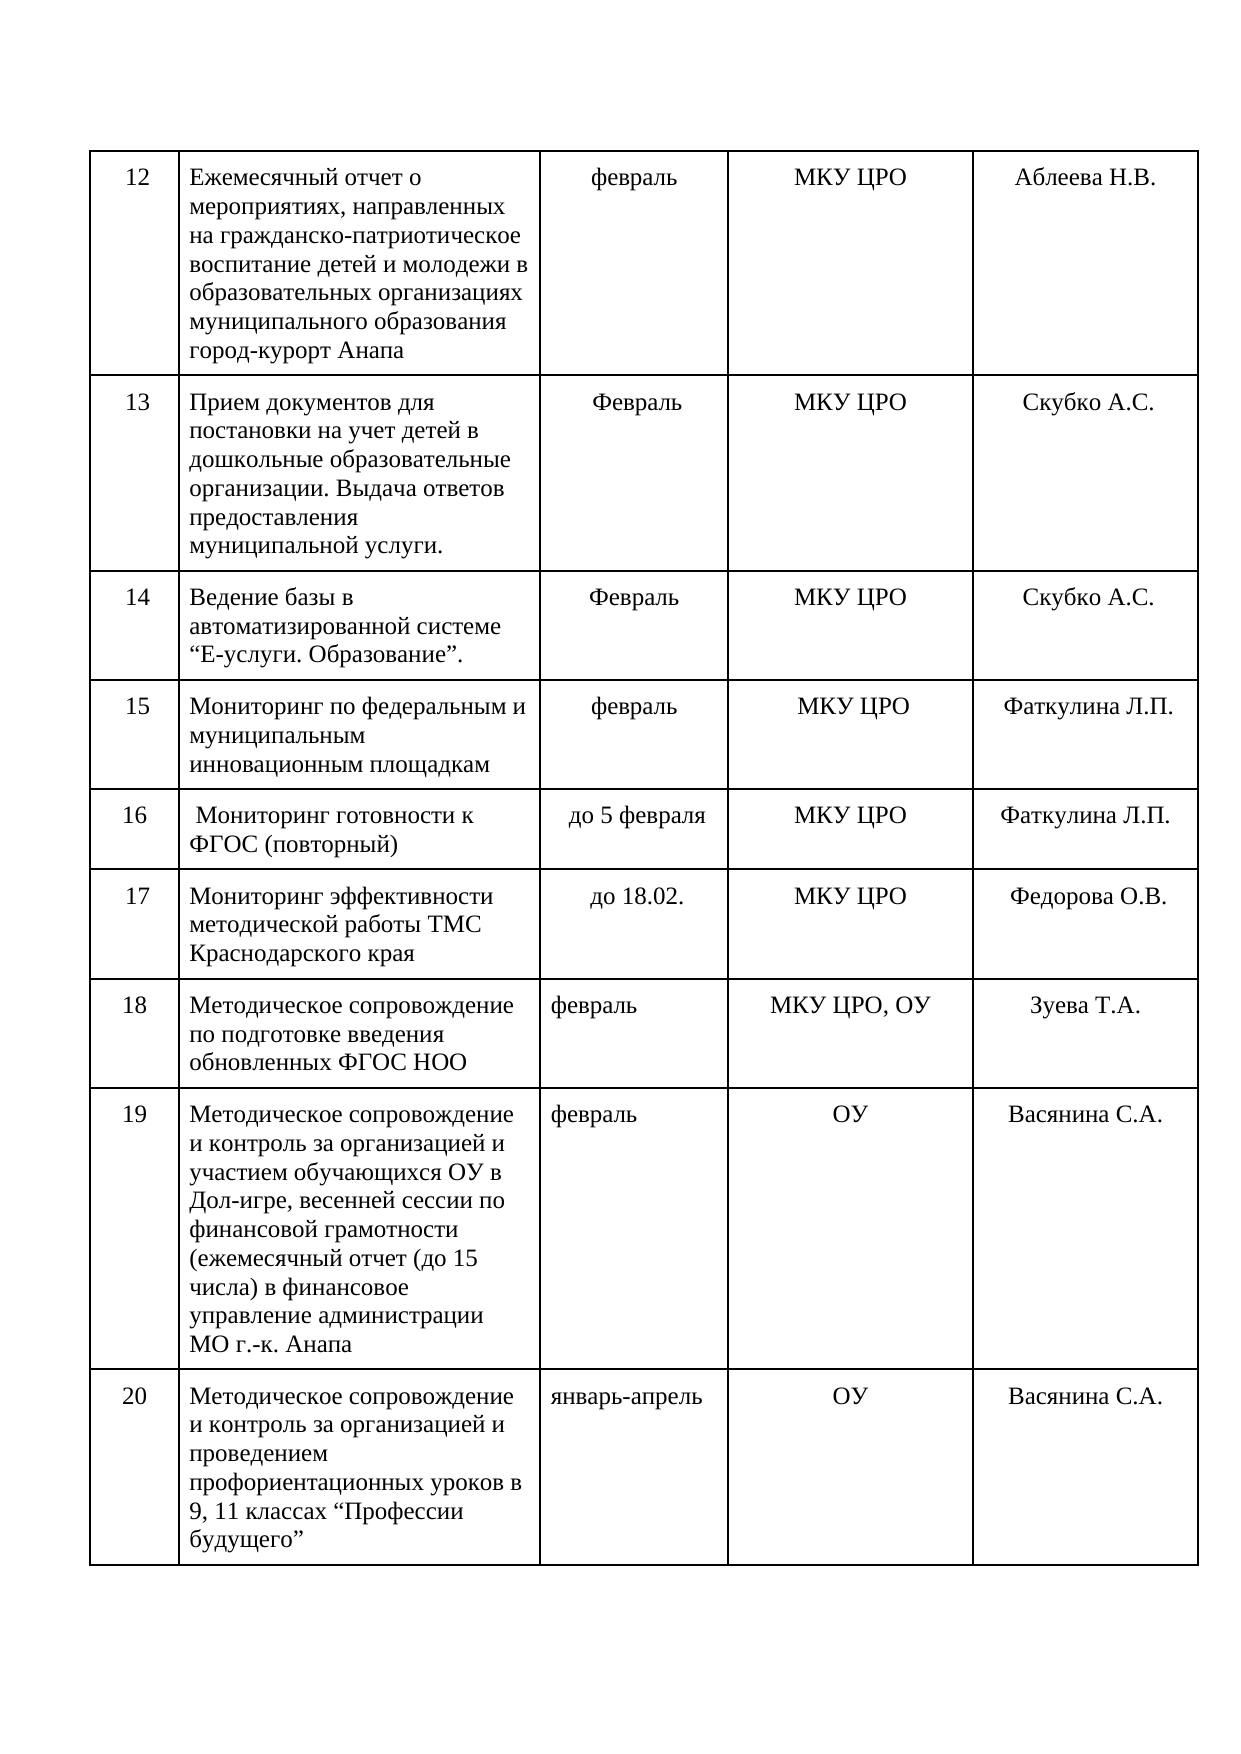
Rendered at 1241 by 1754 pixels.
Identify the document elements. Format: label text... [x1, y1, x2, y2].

table_cell Ведение базы в автоматизированной системе “Е-услуги. Образование”. [180, 572, 539, 679]
table_cell 18 [91, 980, 178, 1087]
table_cell ОУ [729, 1370, 972, 1564]
table_cell Зуева Т.А. [974, 980, 1197, 1087]
table_cell 17 [91, 870, 178, 977]
table_cell Февраль [541, 572, 727, 679]
table_cell 15 [91, 681, 178, 788]
table_cell январь-апрель [541, 1370, 727, 1564]
table_cell 19 [91, 1089, 178, 1368]
table_cell Скубко А.С. [974, 376, 1197, 569]
table_cell Методическое сопровождение и контроль за организацией и участием обучающихся ОУ в Дол-игре, весенней сессии по финансовой грамотности (ежемесячный отчет (до 15 числа) в финансовое управление администрации МО г.-к. Анапа [180, 1089, 539, 1368]
table_cell 20 [91, 1370, 178, 1564]
table_cell 14 [91, 572, 178, 679]
table_cell Федорова О.В. [974, 870, 1197, 977]
table_cell до 18.02. [541, 870, 727, 977]
table_cell МКУ ЦРО [729, 790, 972, 868]
table_cell Скубко А.С. [974, 572, 1197, 679]
table_cell Аблеева Н.В. [974, 152, 1197, 374]
table_cell 13 [91, 376, 178, 569]
table_cell Фаткулина Л.П. [974, 681, 1197, 788]
table_cell Васянина С.А. [974, 1089, 1197, 1368]
table_cell Методическое сопровождение и контроль за организацией и проведением профориентационных уроков в 9, 11 классах “Профессии будущего” [180, 1370, 539, 1564]
table_cell февраль [541, 1089, 727, 1368]
table_cell февраль [541, 980, 727, 1087]
table_cell МКУ ЦРО [729, 681, 972, 788]
table_cell Фаткулина Л.П. [974, 790, 1197, 868]
table_cell до 5 февраля [541, 790, 727, 868]
table_cell МКУ ЦРО [729, 870, 972, 977]
table_cell 12 [91, 152, 178, 374]
table_cell февраль [541, 681, 727, 788]
table_cell 16 [91, 790, 178, 868]
table_cell Февраль [541, 376, 727, 569]
table_cell МКУ ЦРО [729, 152, 972, 374]
table_cell Васянина С.А. [974, 1370, 1197, 1564]
table_cell ОУ [729, 1089, 972, 1368]
table_cell Методическое сопровождение по подготовке введения обновленных ФГОС НОО [180, 980, 539, 1087]
table_cell МКУ ЦРО, ОУ [729, 980, 972, 1087]
table_cell МКУ ЦРО [729, 572, 972, 679]
table_cell Прием документов для постановки на учет детей в дошкольные образовательные организации. Выдача ответов предоставления муниципальной услуги. [180, 376, 539, 569]
table_cell Мониторинг эффективности методической работы ТМС Краснодарского края [180, 870, 539, 977]
table_cell Мониторинг по федеральным и муниципальным инновационным площадкам [180, 681, 539, 788]
table_cell февраль [541, 152, 727, 374]
table_cell Ежемесячный отчет о мероприятиях, направленных на гражданско-патриотическое воспитание детей и молодежи в образовательных организациях муниципального образования город-курорт Анапа [180, 152, 539, 374]
table_cell Мониторинг готовности к ФГОС (повторный) [180, 790, 539, 868]
table_cell МКУ ЦРО [729, 376, 972, 569]
